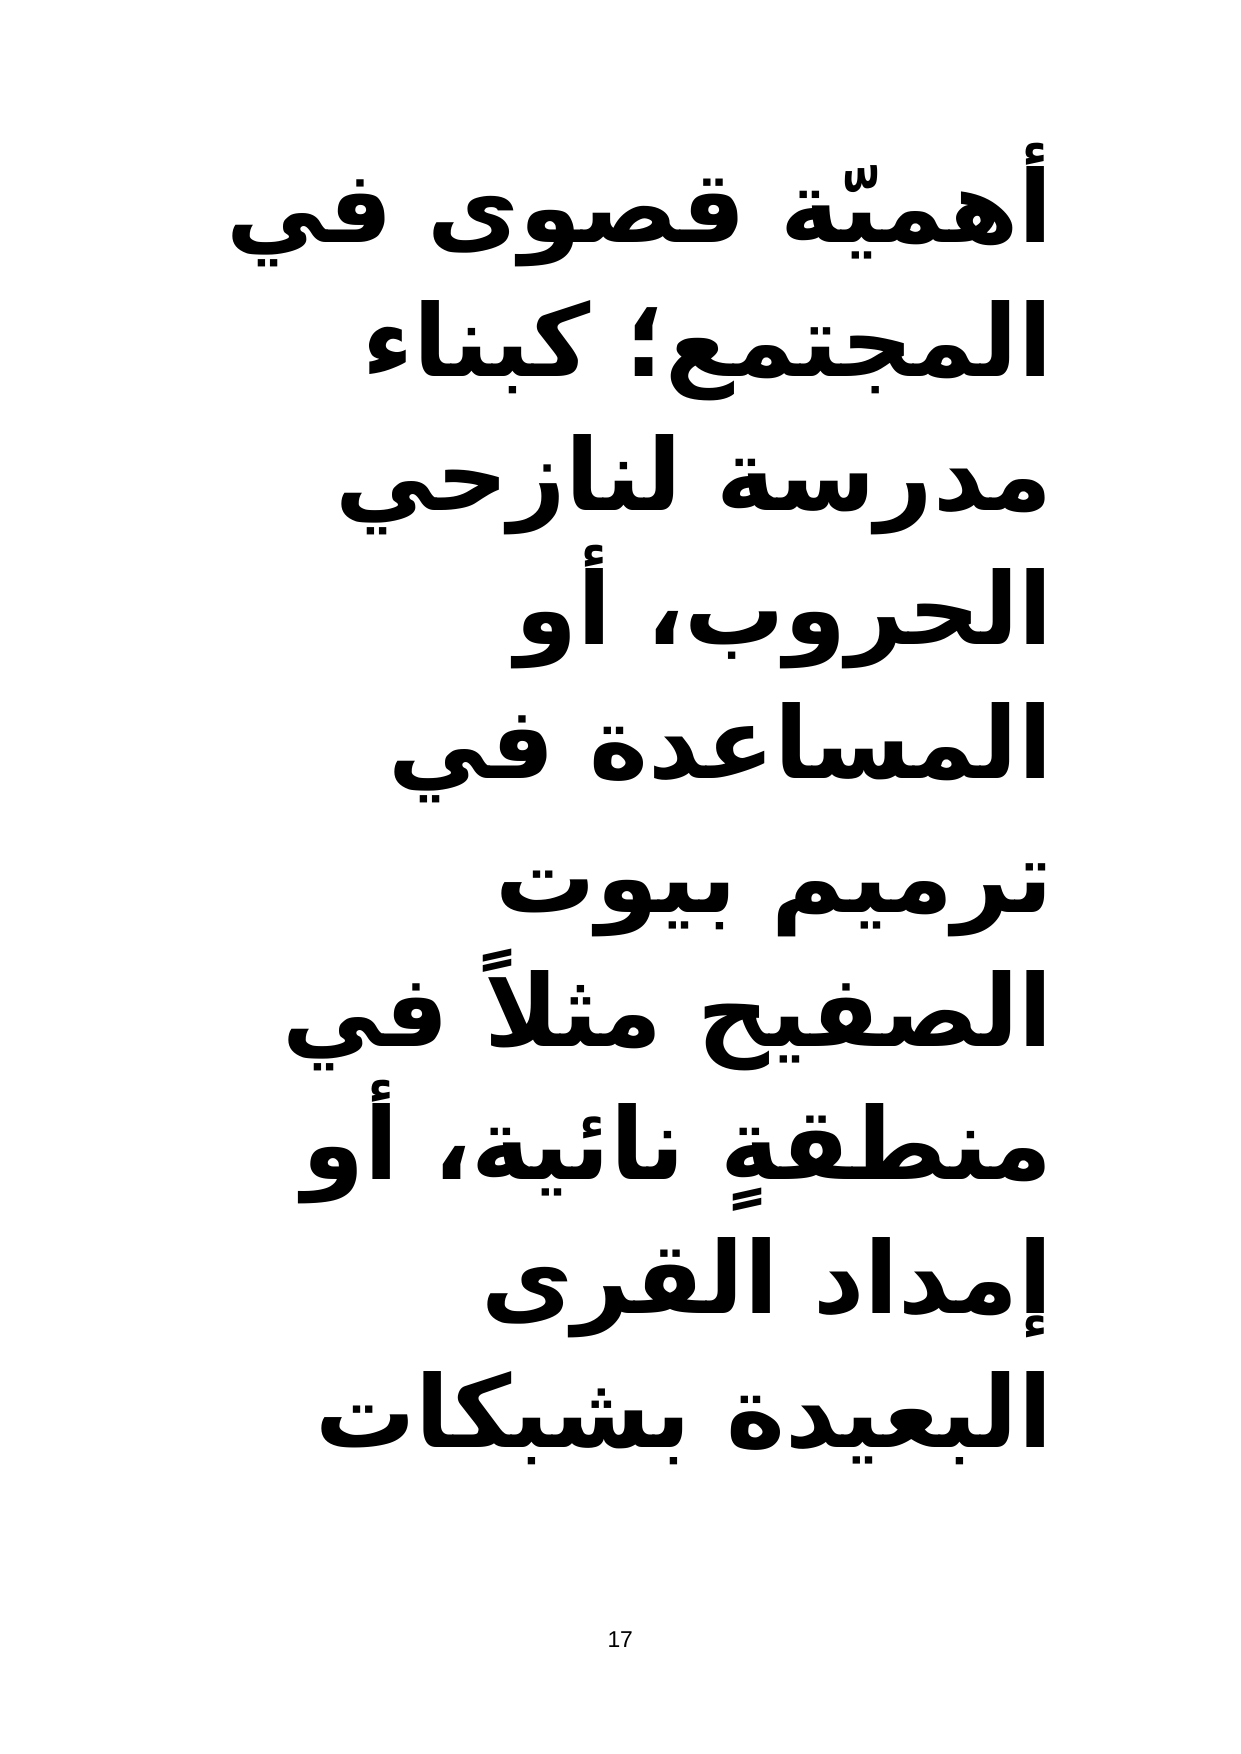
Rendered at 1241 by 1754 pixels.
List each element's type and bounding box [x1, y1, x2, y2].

text [187, 150, 1053, 1471]
